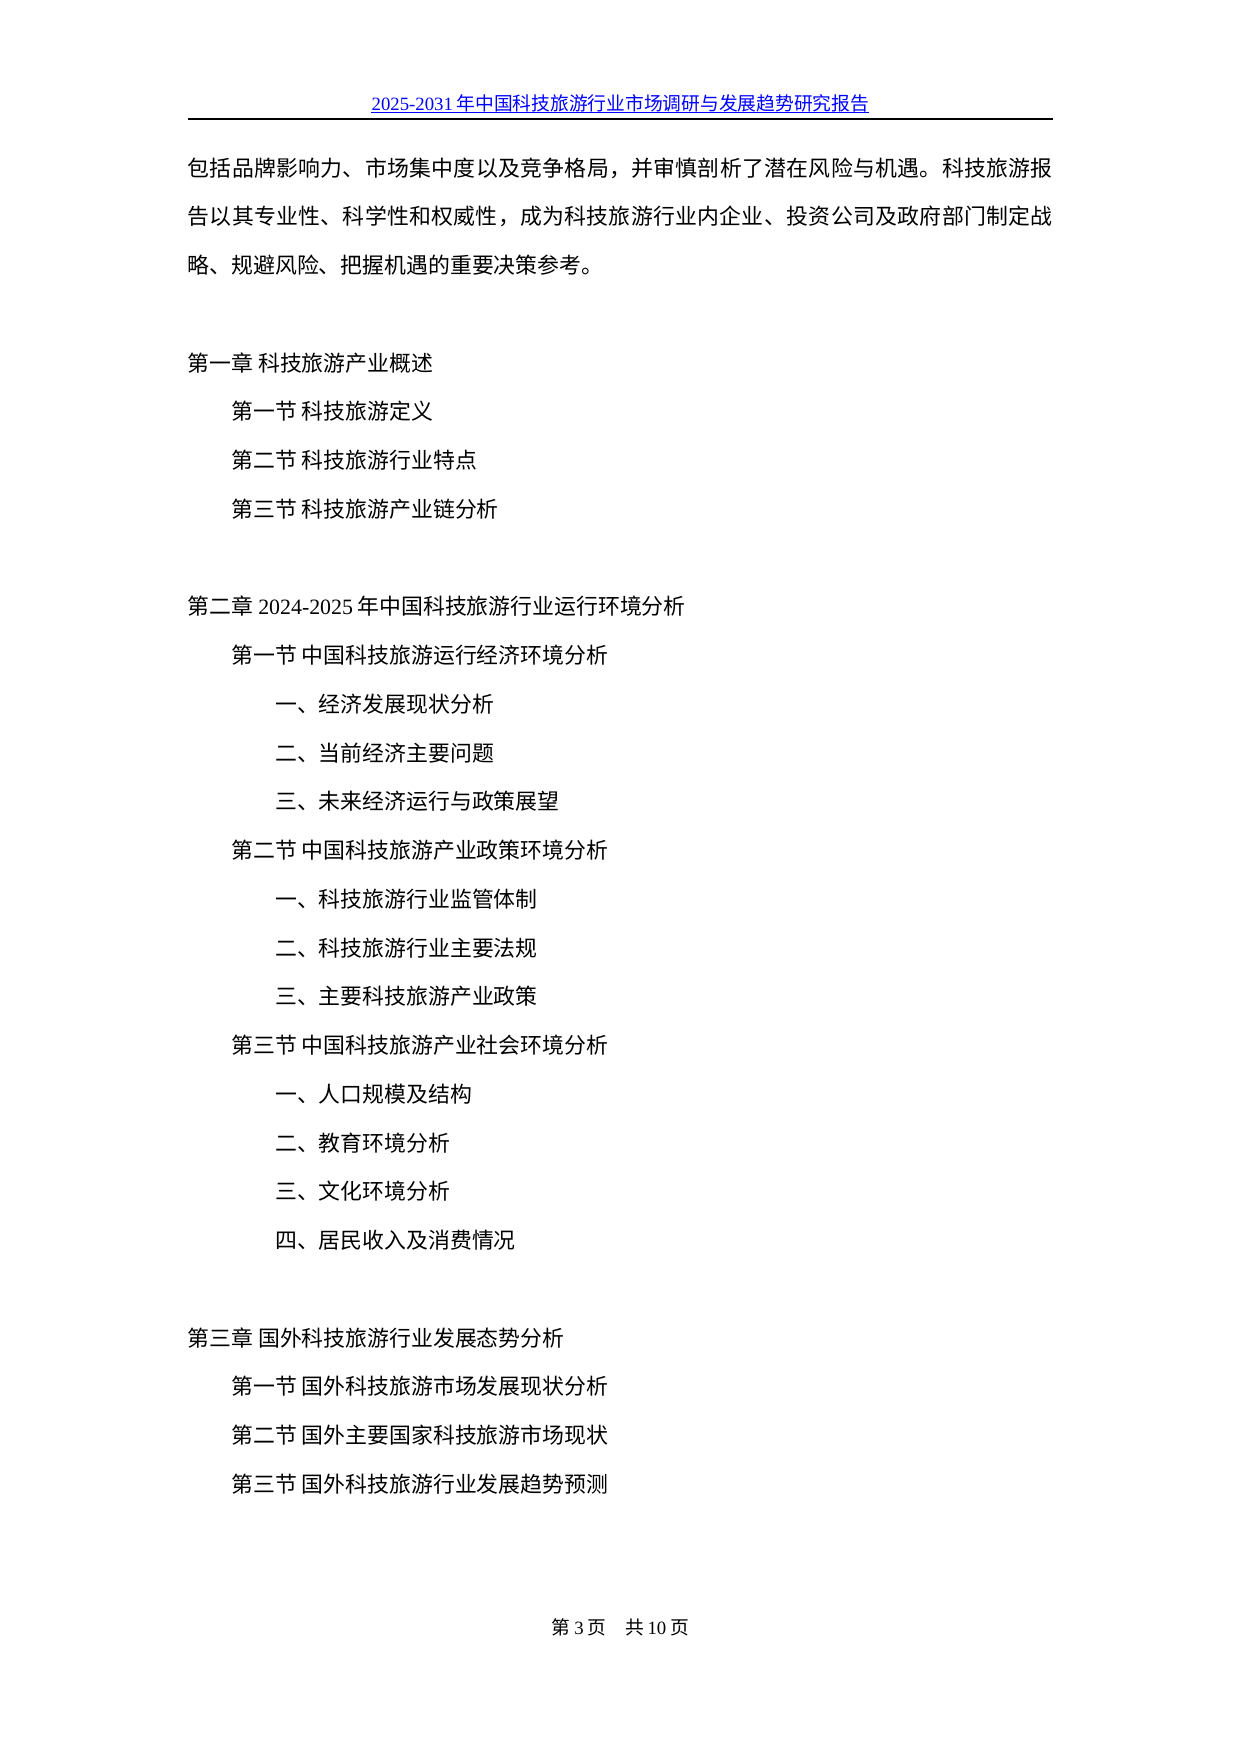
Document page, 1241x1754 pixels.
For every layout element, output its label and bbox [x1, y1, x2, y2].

text [187, 150, 1053, 1499]
